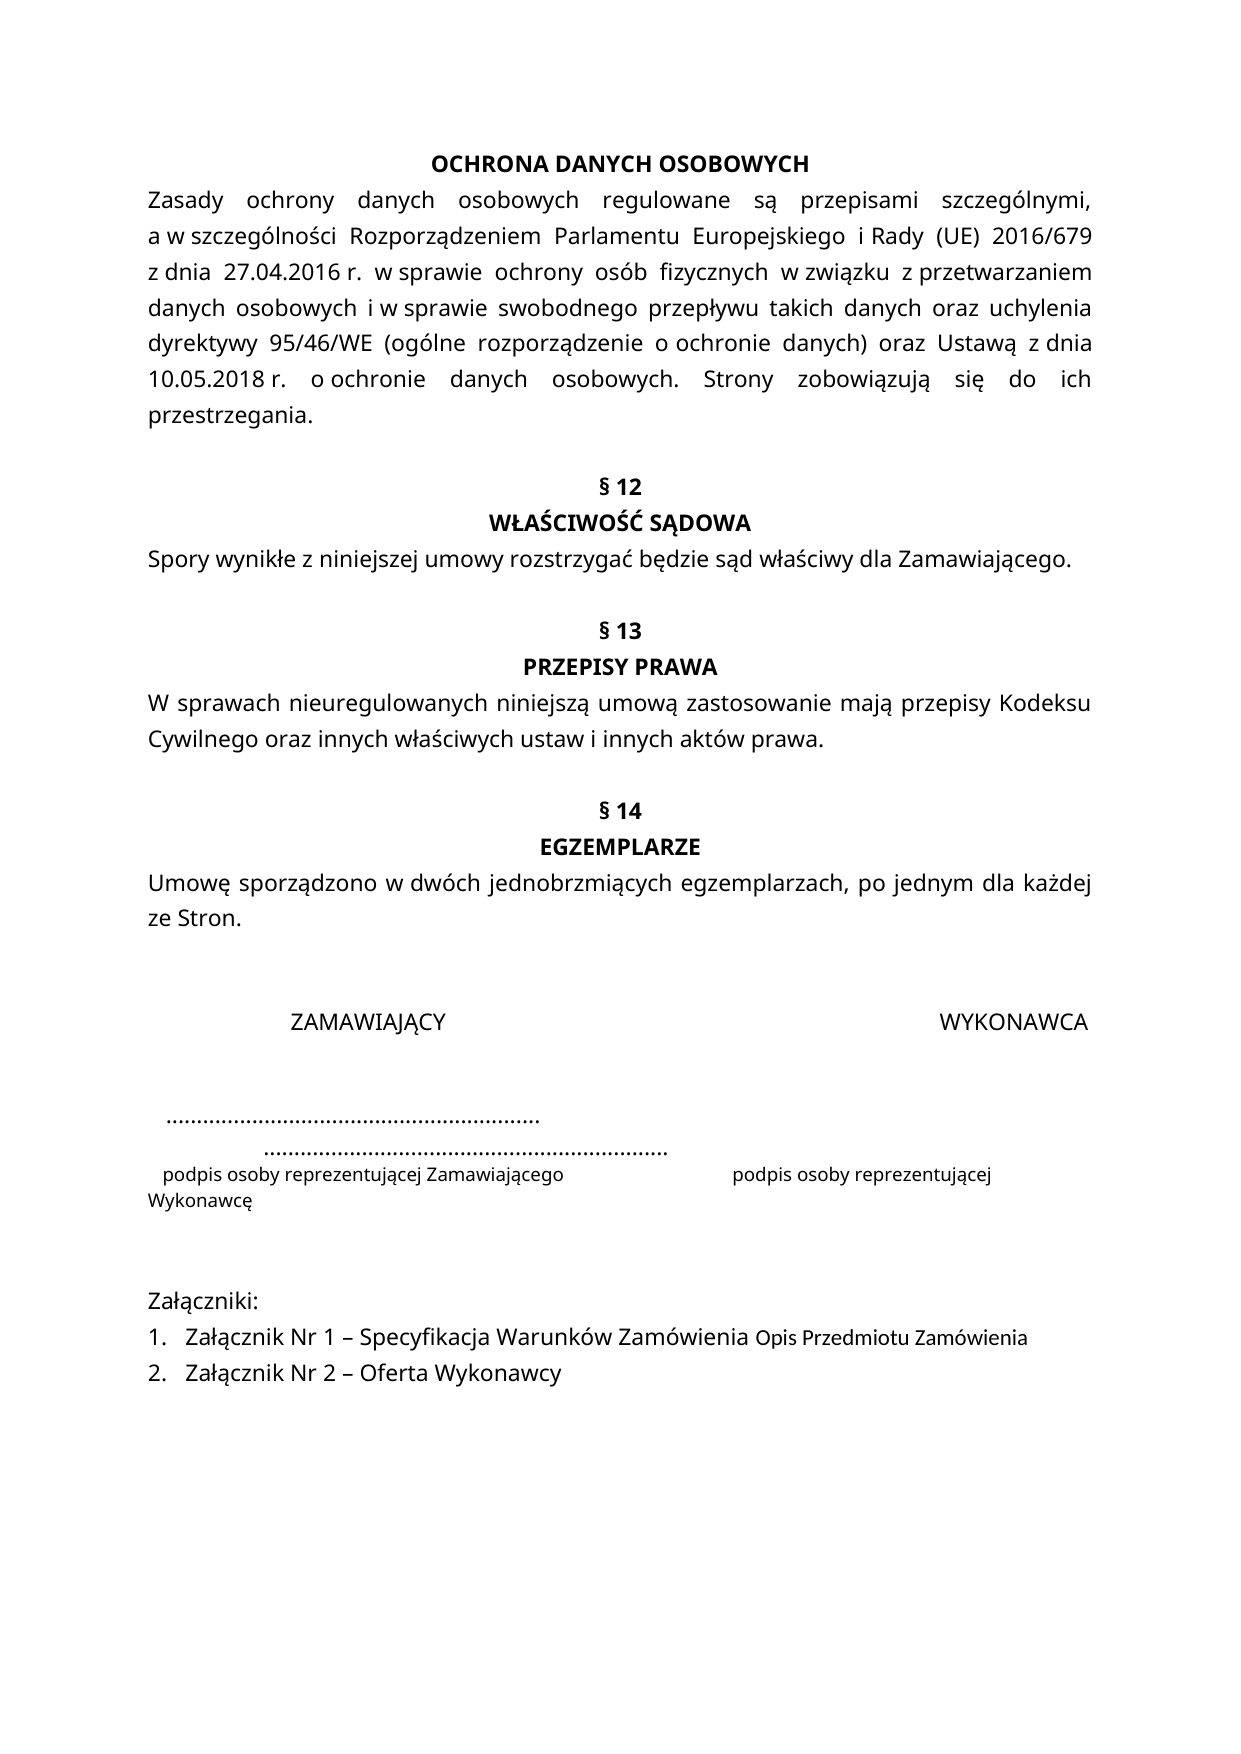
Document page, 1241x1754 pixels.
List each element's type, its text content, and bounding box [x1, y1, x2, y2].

text Spory wynikłe z niniejszej umowy rozstrzygać będzie sąd właściwy dla Zamawiającego. [148, 543, 1092, 574]
text Umowę sporządzono w dwóch jednobrzmiących egzemplarzach, po jednym dla każdej ze Stron. [148, 866, 1092, 934]
list Załącznik Nr 2 – Oferta Wykonawcy [148, 1357, 1092, 1388]
text ZAMAWIAJĄCY WYKONAWCA [148, 1006, 1092, 1037]
text WŁAŚCIWOŚĆ SĄDOWA [148, 507, 1092, 538]
list Załącznik Nr 1 – Specyfikacja Warunków Zamówienia Opis Przedmiotu Zamówienia [148, 1321, 1092, 1352]
text podpis osoby reprezentującej Zamawiającego podpis osoby reprezentującej Wykonawcę [148, 1162, 1092, 1213]
text OCHRONA DANYCH OSOBOWYCH [148, 148, 1092, 179]
text Zasady ochrony danych osobowych regulowane są przepisami szczególnymi, a w szczególności Rozporządzeniem Parlamentu Europejskiego i Rady (UE) 2016/679 z dnia 27.04.2016 r. w sprawie ochrony osób fizycznych w związku z przetwarzaniem danych osobowych i w sprawie swobodnego przepływu takich danych oraz uchylenia dyrektywy 95/46/WE (ogólne rozporządzenie o ochronie danych) oraz Ustawą z dnia 10.05.2018 r. o ochronie danych osobowych. Strony zobowiązują się do ich przestrzegania. [148, 184, 1092, 431]
text § 14 [148, 794, 1092, 826]
text Załączniki: [148, 1285, 1092, 1316]
text § 13 [148, 615, 1092, 646]
text EGZEMPLARZE [148, 831, 1092, 862]
text § 12 [148, 471, 1092, 502]
text ............................................................. .................................................................. [148, 1099, 1092, 1162]
text W sprawach nieuregulowanych niniejszą umową zastosowanie mają przepisy Kodeksu Cywilnego oraz innych właściwych ustaw i innych aktów prawa. [148, 687, 1092, 754]
text PRZEPISY PRAWA [148, 651, 1092, 682]
